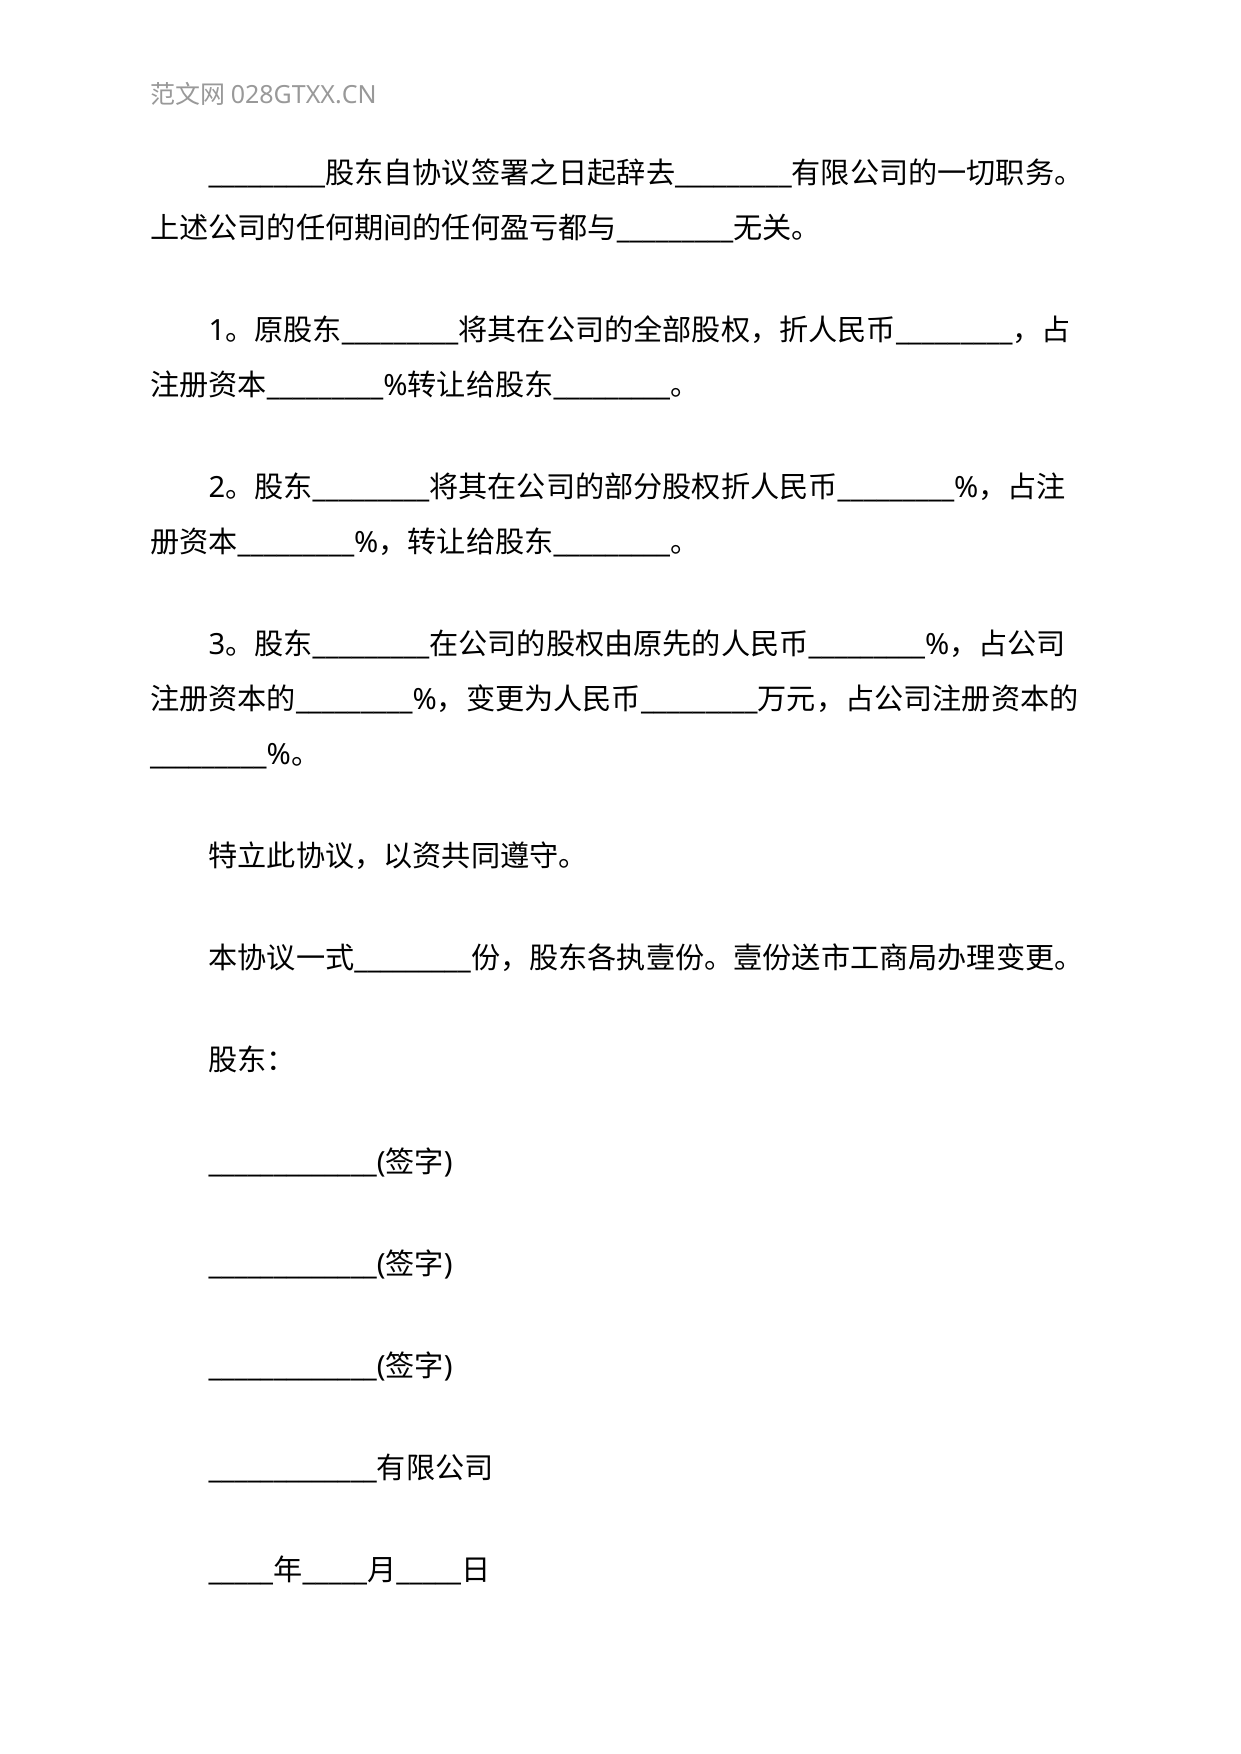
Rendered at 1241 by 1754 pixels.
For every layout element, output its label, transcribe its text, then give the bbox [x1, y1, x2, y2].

text _________股东自协议签署之日起辞去_________有限公司的一切职务。上述公司的任何期间的任何盈亏都与_________无关。 [150, 150, 1090, 247]
text _____________(签字) [150, 1342, 1090, 1385]
text 3。股东_________在公司的股权由原先的人民币_________%，占公司注册资本的_________%，变更为人民币_________万元，占公司注册资本的_________%。 [150, 621, 1090, 773]
text 1。原股东_________将其在公司的全部股权，折人民币_________，占注册资本_________%转让给股东_________。 [150, 307, 1090, 404]
text 股东： [150, 1037, 1090, 1079]
text 本协议一式_________份，股东各执壹份。壹份送市工商局办理变更。 [150, 935, 1090, 977]
text 特立此协议，以资共同遵守。 [150, 833, 1090, 875]
text _____________有限公司 [150, 1444, 1090, 1487]
text _____年_____月_____日 [150, 1546, 1090, 1589]
text _____________(签字) [150, 1138, 1090, 1181]
text 2。股东_________将其在公司的部分股权折人民币_________%，占注册资本_________%，转让给股东_________。 [150, 464, 1090, 561]
text _____________(签字) [150, 1240, 1090, 1283]
